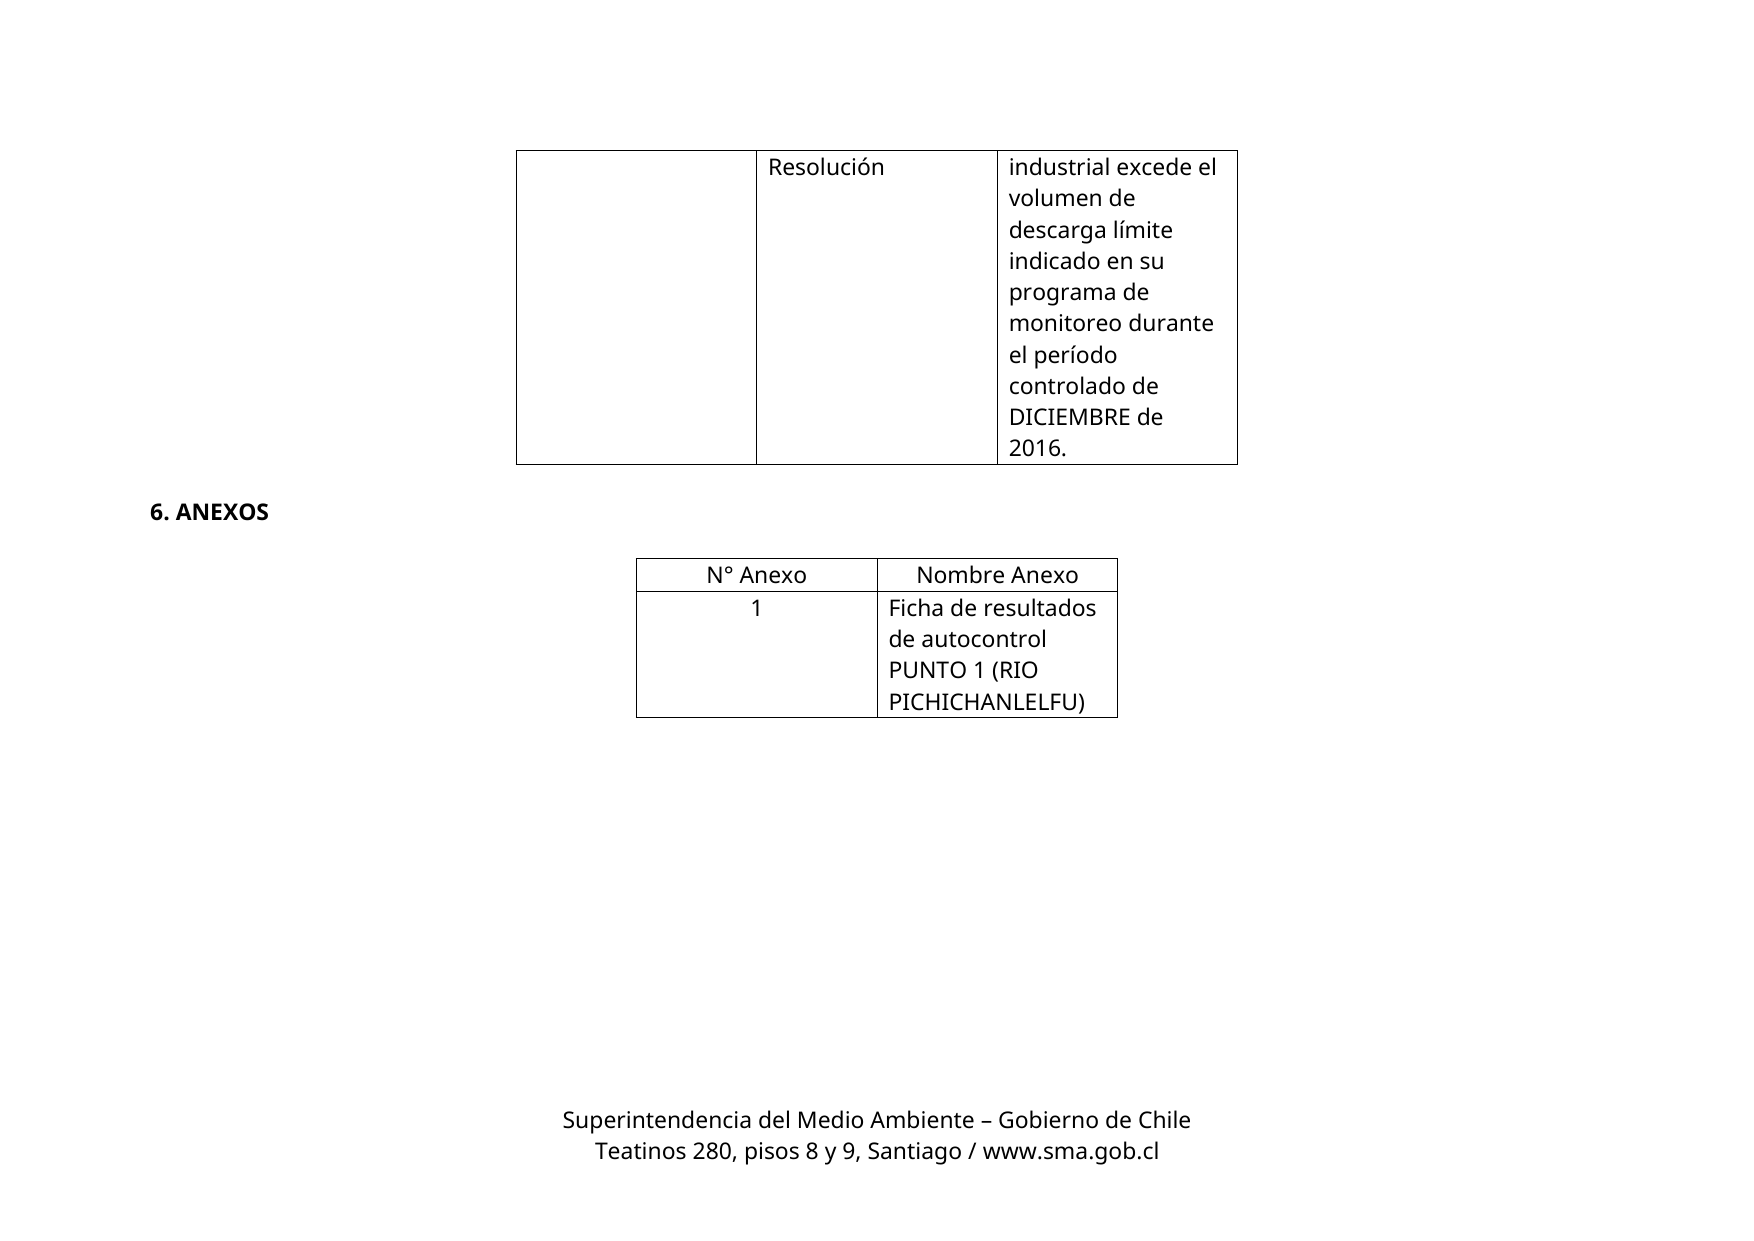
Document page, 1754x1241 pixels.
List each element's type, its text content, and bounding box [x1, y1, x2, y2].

table_header Nombre Anexo [878, 559, 1117, 591]
table_cell 1 [637, 592, 877, 717]
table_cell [757, 151, 997, 463]
table_cell 6 [517, 151, 756, 463]
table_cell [998, 151, 1237, 463]
table_header N° Anexo [637, 559, 877, 591]
text 6. ANEXOS [150, 464, 1604, 527]
table_cell Ficha de resultados de autocontrol PUNTO 1 (RIO PICHICHANLELFU) [878, 592, 1117, 717]
